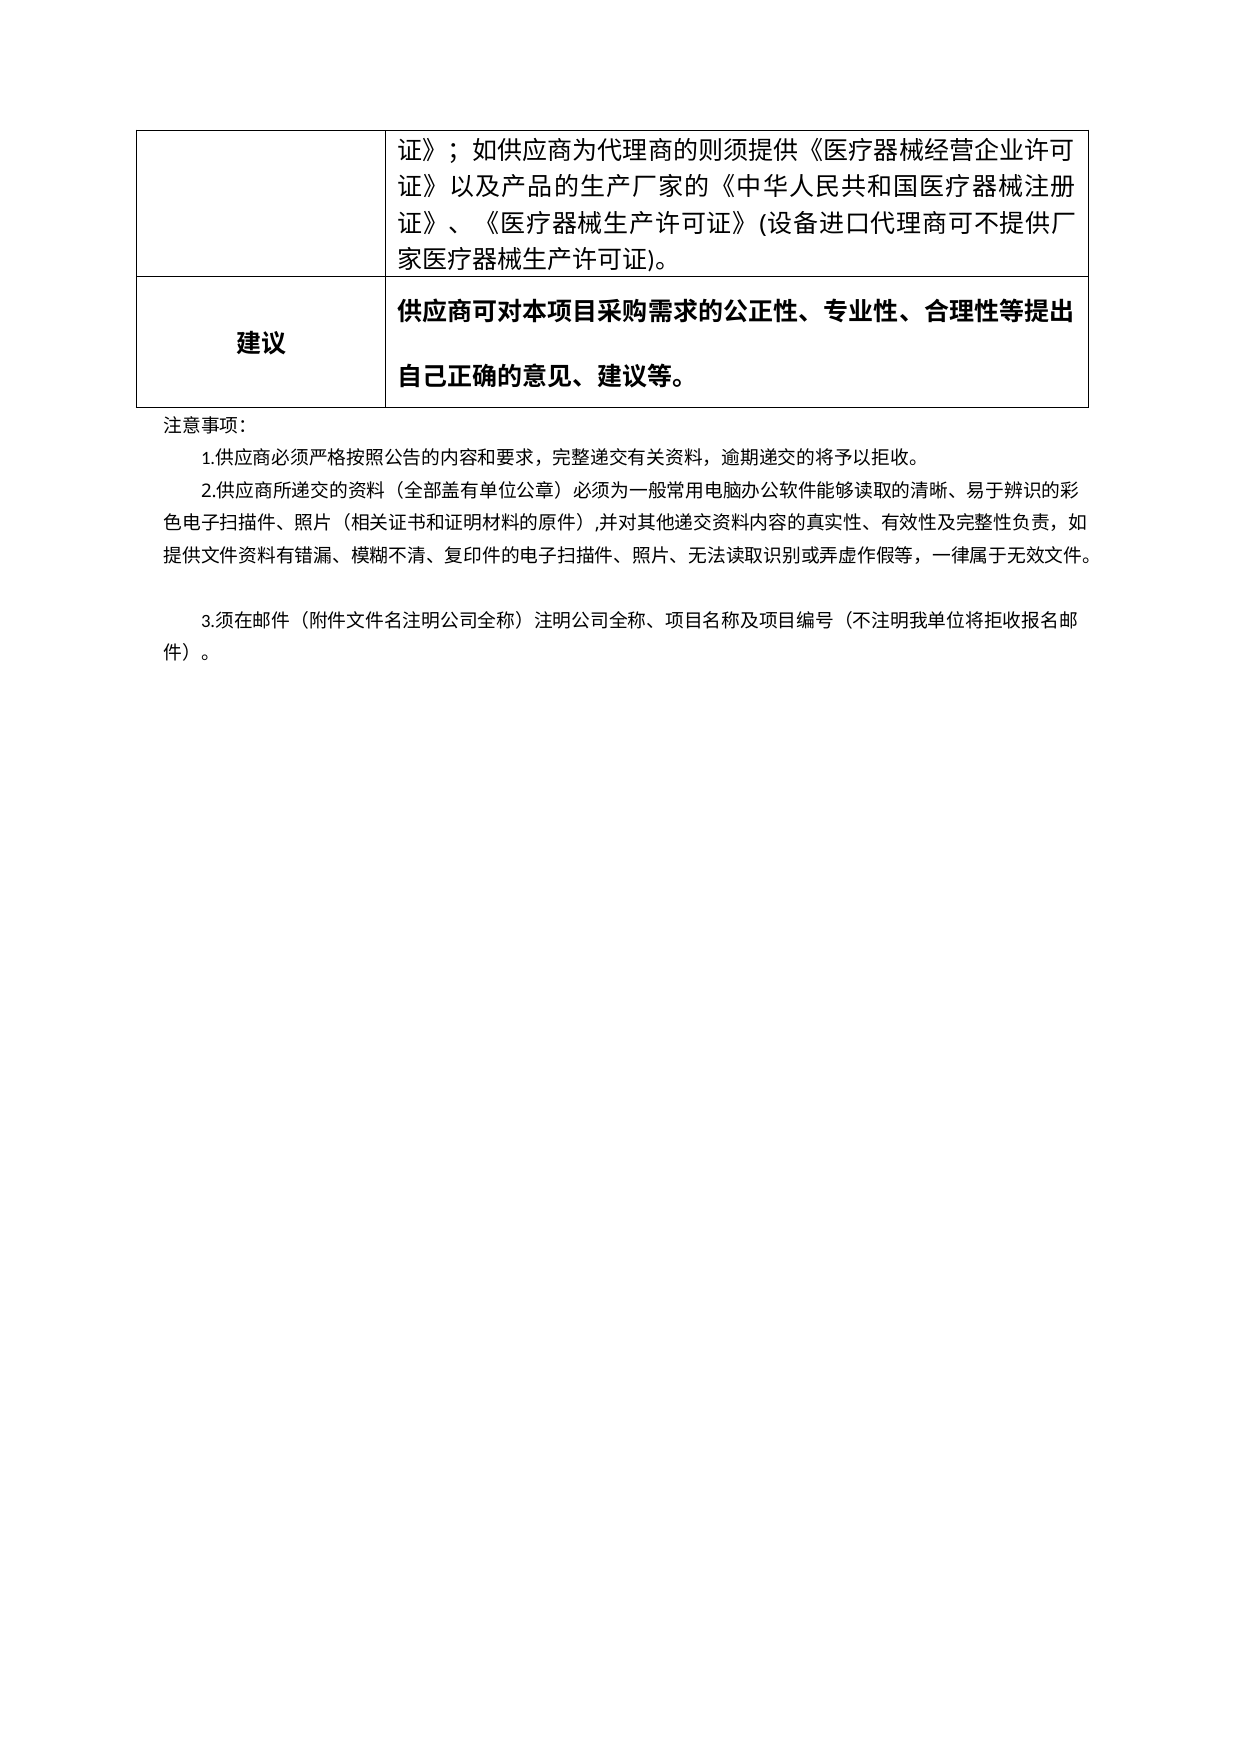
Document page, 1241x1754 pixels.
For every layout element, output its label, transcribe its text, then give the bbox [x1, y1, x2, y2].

text 3.须在邮件（附件文件名注明公司全称）注明公司全称、项目名称及项目编号（不注明我单位将拒收报名邮件）。 [163, 603, 1092, 668]
table_cell 建议 [137, 277, 385, 407]
text 2.供应商所递交的资料（全部盖有单位公章）必须为一般常用电脑办公软件能够读取的清晰、易于辨识的彩色电子扫描件、照片（相关证书和证明材料的原件）,并对其他递交资料内容的真实性、有效性及完整性负责，如提供文件资料有错漏、模糊不清、复印件的电子扫描件、照片、无法读取识别或弄虚作假等，一律属于无效文件。 [163, 473, 1092, 603]
table_cell 供应商可对本项目采购需求的公正性、专业性、合理性等提出自己正确的意见、建议等。 [386, 277, 1088, 407]
text 1.供应商必须严格按照公告的内容和要求，完整递交有关资料，逾期递交的将予以拒收。 [163, 440, 1092, 473]
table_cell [386, 131, 1088, 276]
text 注意事项： [163, 408, 1092, 440]
